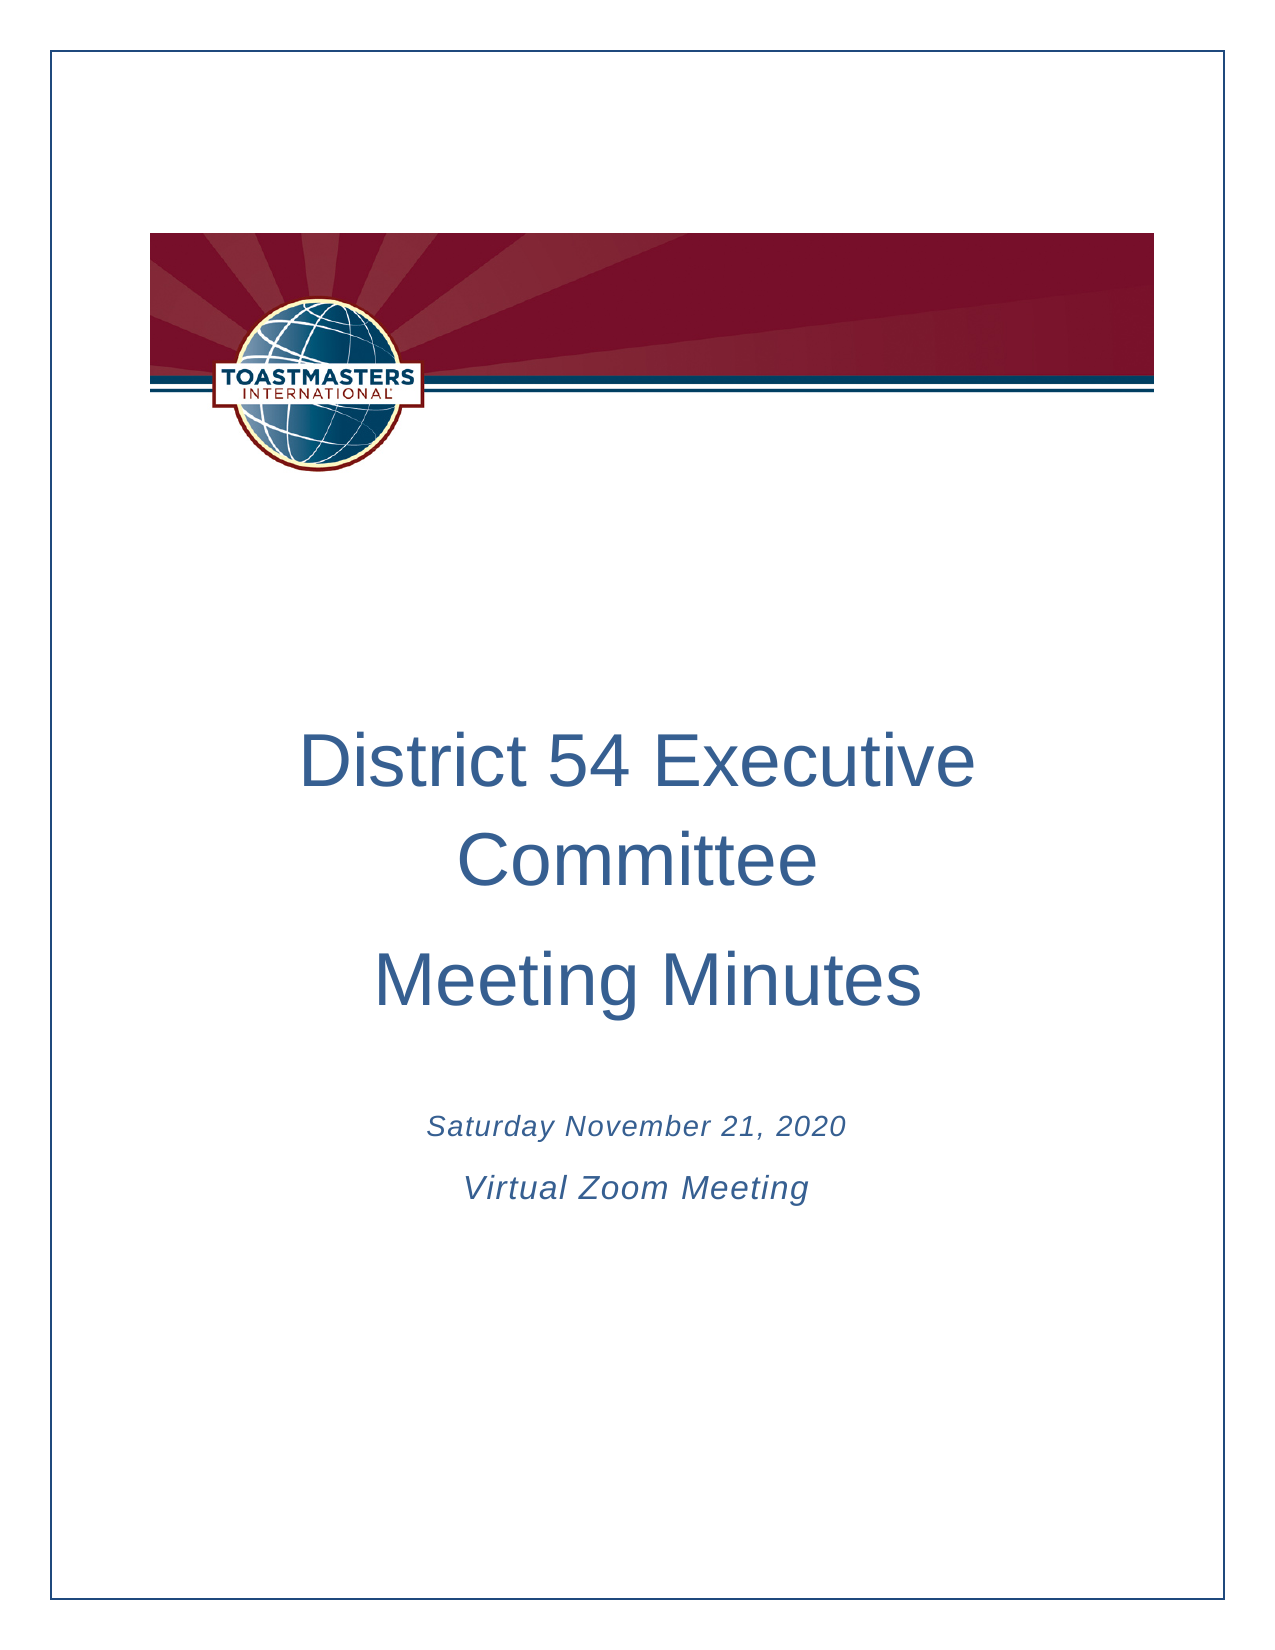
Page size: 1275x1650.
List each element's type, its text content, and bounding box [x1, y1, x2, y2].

subtitle Virtual Zoom Meeting [150, 1168, 1125, 1206]
picture [150, 233, 1154, 485]
text Meeting Minutes [150, 935, 1125, 1021]
subtitle Saturday November 21, 2020 [150, 1108, 1125, 1142]
text District 54 Executive Committee [150, 716, 1125, 901]
